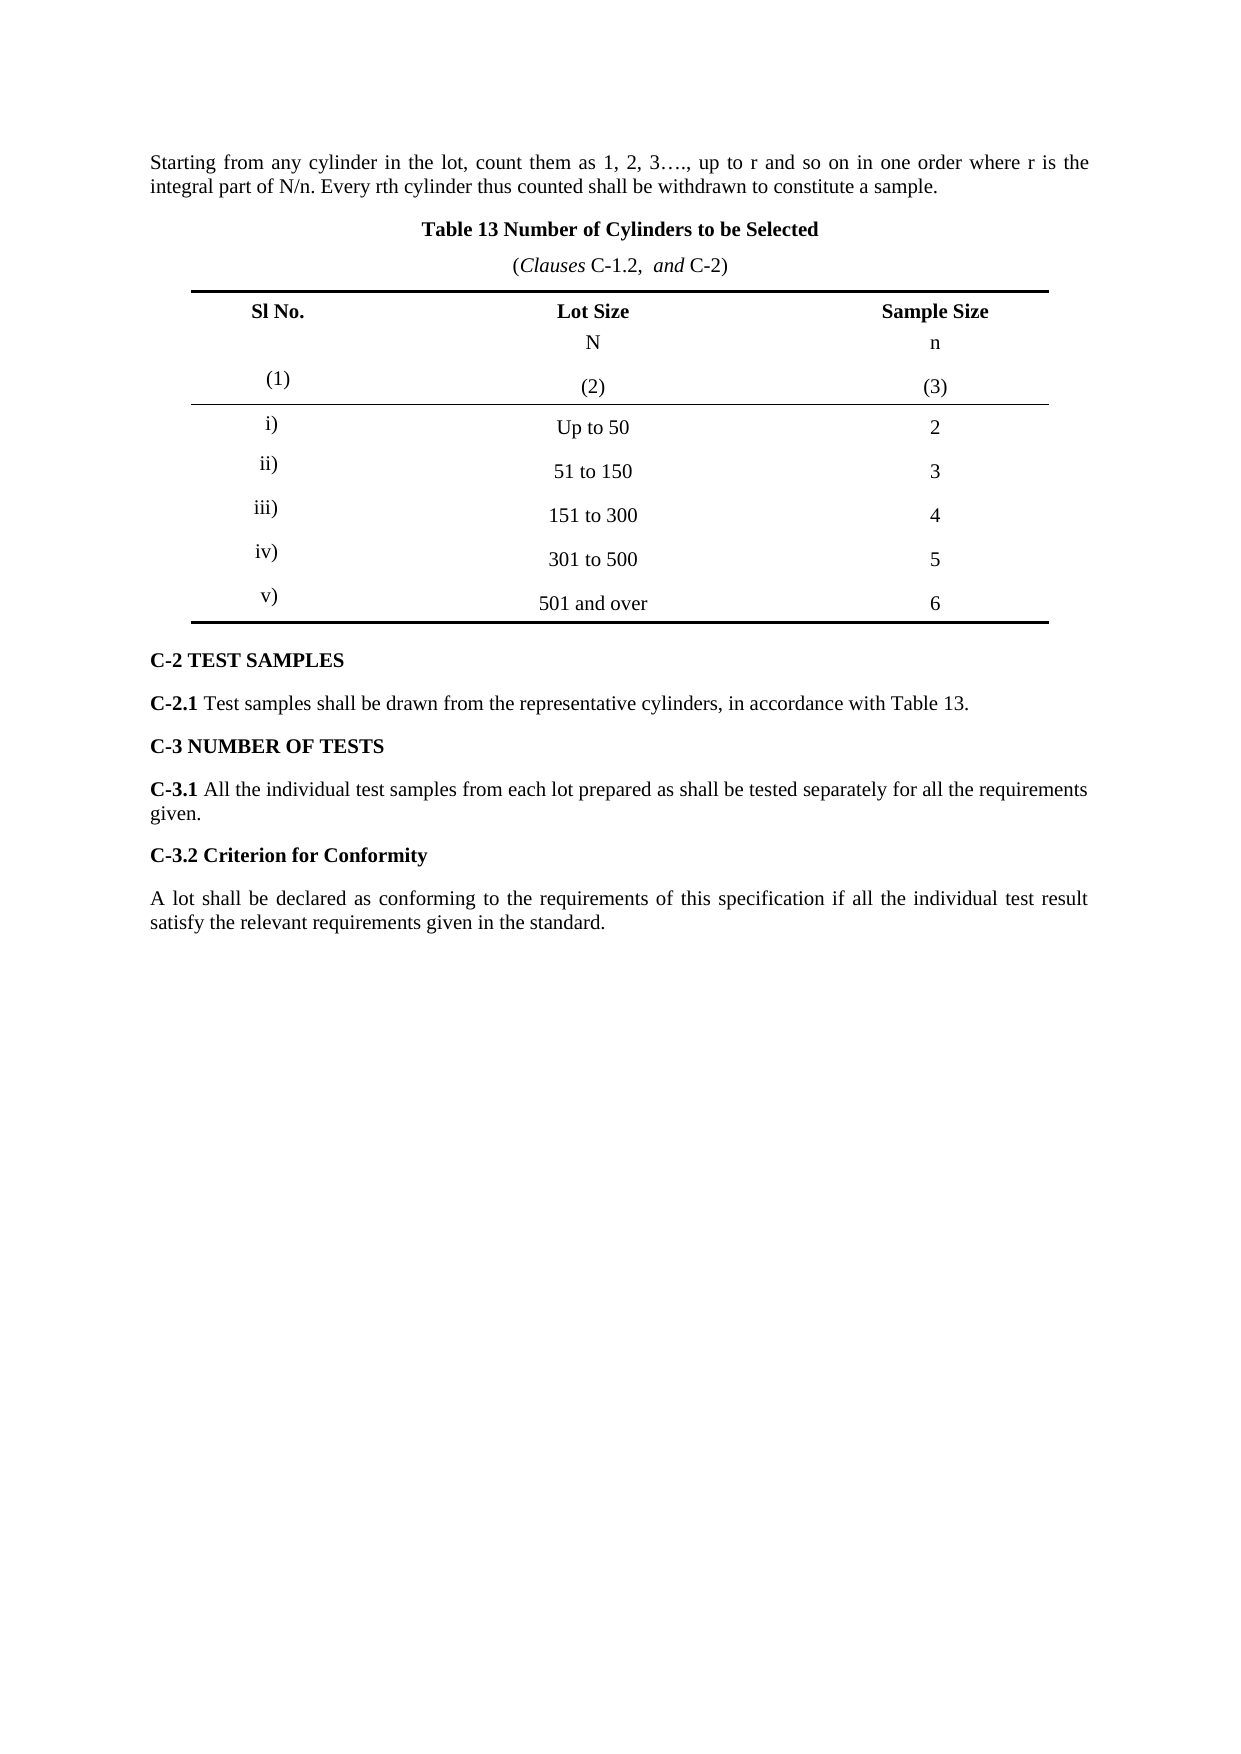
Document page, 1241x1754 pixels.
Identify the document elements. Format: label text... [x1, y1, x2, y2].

table_cell 5 [821, 533, 1049, 577]
text (Clause C-1.2C-2) [150, 253, 1090, 277]
table_header Lot Size N [365, 293, 821, 360]
text C-3.1 All the individual test samples from each lot prepared as shall be tested separately for all the requirements given. [150, 777, 1090, 825]
table_header Sl No. [191, 293, 364, 360]
text A lot shall be declared as conforming to the requirements of this specification if all the individual test result satisfy the relevant requirements given in the standard. [150, 886, 1090, 934]
table_cell [191, 533, 364, 577]
table_cell 6 [821, 577, 1049, 621]
table_cell 3 [821, 445, 1049, 489]
table_cell 2 [821, 405, 1049, 445]
text C-2 TEST SAMPLES [150, 648, 1090, 672]
table_cell 151 to 300 [365, 489, 821, 533]
table_cell [191, 577, 364, 621]
table_cell 501 and over [365, 577, 821, 621]
table_cell (2) [365, 360, 821, 404]
table_cell [191, 445, 364, 489]
table_cell [191, 489, 364, 533]
table_cell 51 to 150 [365, 445, 821, 489]
text Table 13 Number of Cylinders to be Selected [150, 217, 1090, 241]
table_header Sample Size n [821, 293, 1049, 360]
table_cell Up to 50 [365, 405, 821, 445]
table_cell [191, 405, 364, 445]
text Starting from any cylinder in the lot, count them as 1, 2, 3…., up to r and so on in one order where r is the integral part of N/n. Every rth cylinder thus counted shall be withdrawn to constitute a sample. [150, 150, 1090, 198]
table_cell (3) [821, 360, 1049, 404]
table_cell 301 to 500 [365, 533, 821, 577]
table_cell 4 [821, 489, 1049, 533]
table_cell (1) [191, 360, 364, 404]
text C-3 NUMBER OF TESTS [150, 734, 1090, 758]
text C-2.1 Test samples shall be drawn from the representative cylinders, in accordance with Table 13. [150, 691, 1090, 715]
text C-3.2 Criterion for Conformity [150, 843, 1090, 867]
